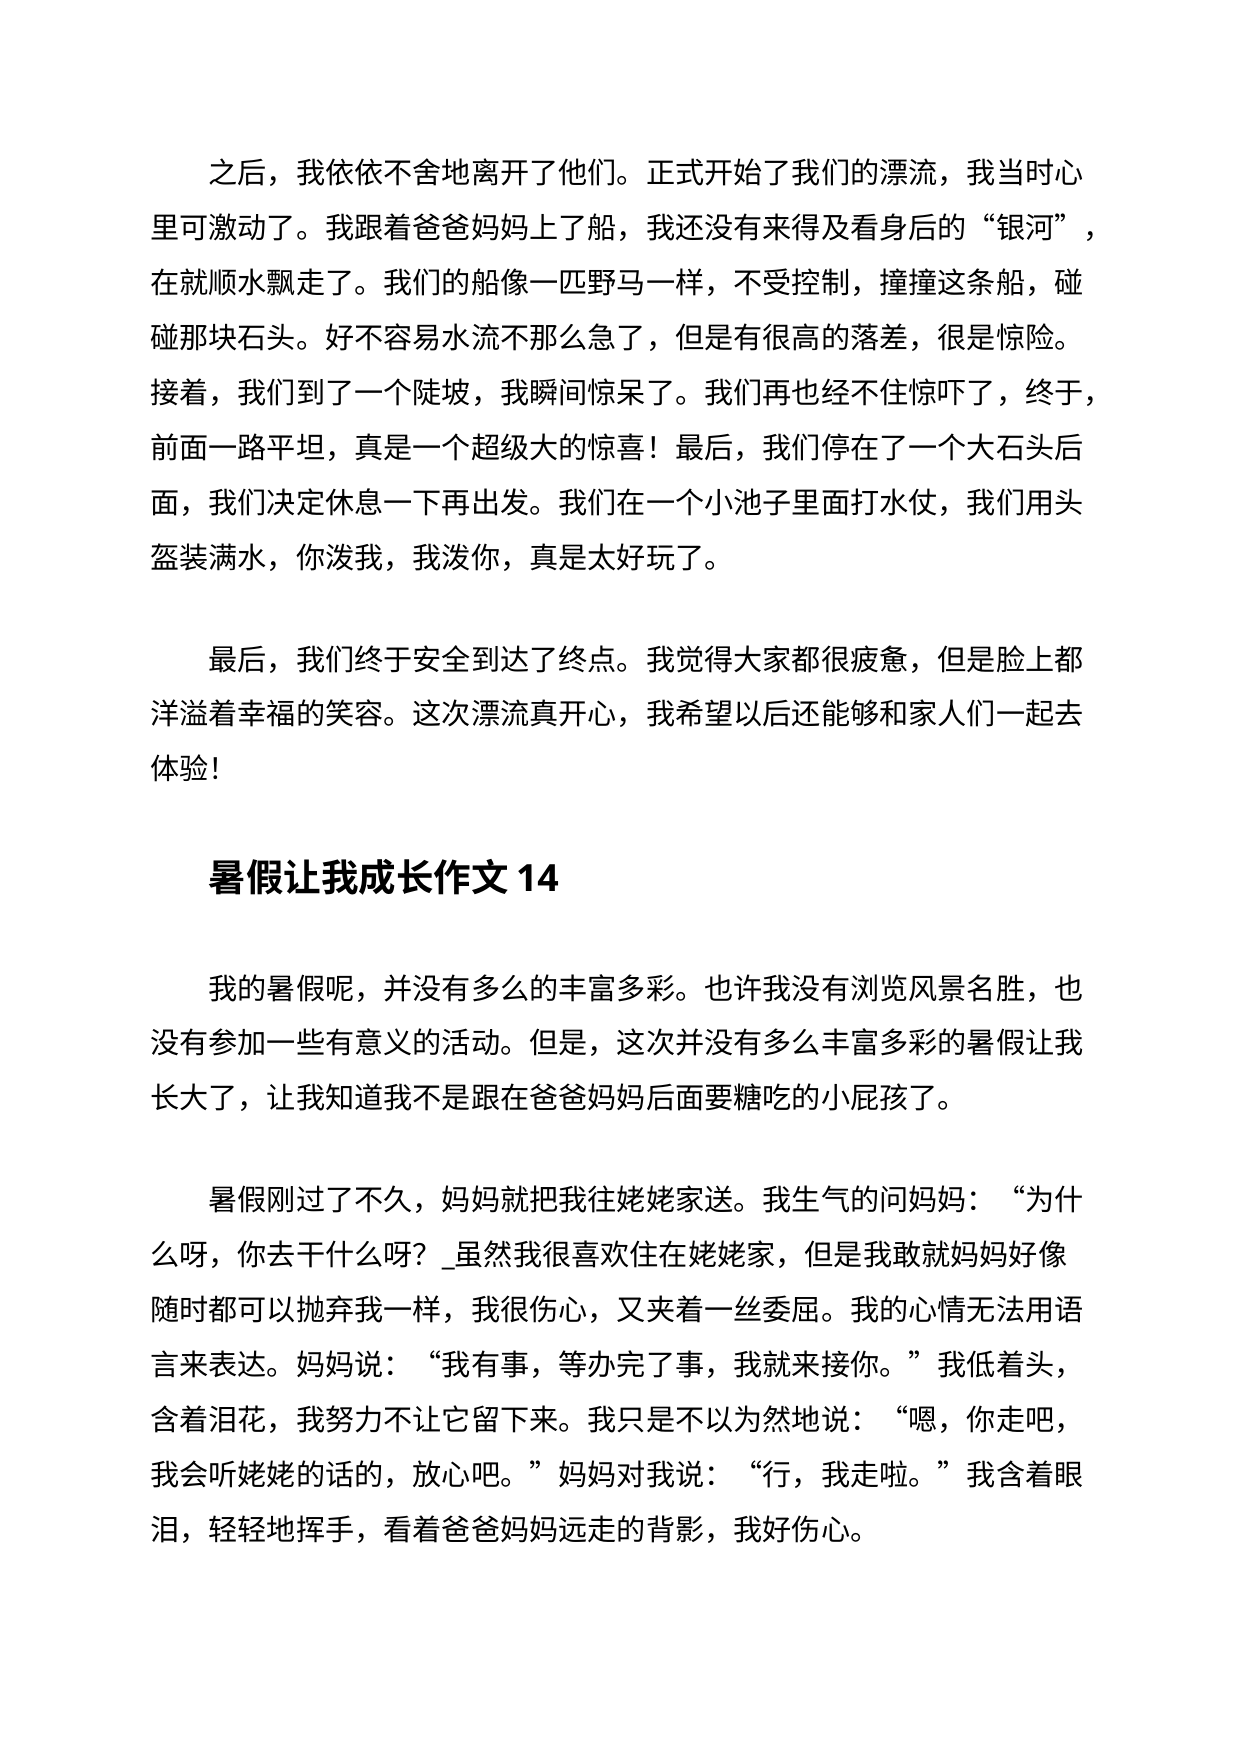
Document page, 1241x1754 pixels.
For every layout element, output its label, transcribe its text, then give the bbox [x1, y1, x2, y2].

text 之后，我依依不舍地离开了他们。正式开始了我们的漂流，我当时心里可激动了。我跟着爸爸妈妈上了船，我还没有来得及看身后的“银河”，在就顺水飘走了。我们的船像一匹野马一样，不受控制，撞撞这条船，碰碰那块石头。好不容易水流不那么急了，但是有很高的落差，很是惊险。接着，我们到了一个陡坡，我瞬间惊呆了。我们再也经不住惊吓了，终于，前面一路平坦，真是一个超级大的惊喜！最后，我们停在了一个大石头后面，我们决定休息一下再出发。我们在一个小池子里面打水仗，我们用头盔装满水，你泼我，我泼你，真是太好玩了。 [150, 150, 1090, 577]
text 最后，我们终于安全到达了终点。我觉得大家都很疲惫，但是脸上都洋溢着幸福的笑容。这次漂流真开心，我希望以后还能够和家人们一起去体验！ [150, 636, 1090, 788]
text 我的暑假呢，并没有多么的丰富多彩。也许我没有浏览风景名胜，也没有参加一些有意义的活动。但是，这次并没有多么丰富多彩的暑假让我长大了，让我知道我不是跟在爸爸妈妈后面要糖吃的小屁孩了。 [150, 965, 1090, 1117]
text 暑假让我成长作文14 [150, 848, 1090, 902]
text 暑假刚过了不久，妈妈就把我往姥姥家送。我生气的问妈妈：“为什么呀，你去干什么呀？_虽然我很喜欢住在姥姥家，但是我敢就妈妈好像随时都可以抛弃我一样，我很伤心，又夹着一丝委屈。我的心情无法用语言来表达。妈妈说：“我有事，等办完了事，我就来接你。”我低着头，含着泪花，我努力不让它留下来。我只是不以为然地说：“嗯，你走吧，我会听姥姥的话的，放心吧。”妈妈对我说：“行，我走啦。”我含着眼泪，轻轻地挥手，看着爸爸妈妈远走的背影，我好伤心。 [150, 1177, 1090, 1548]
